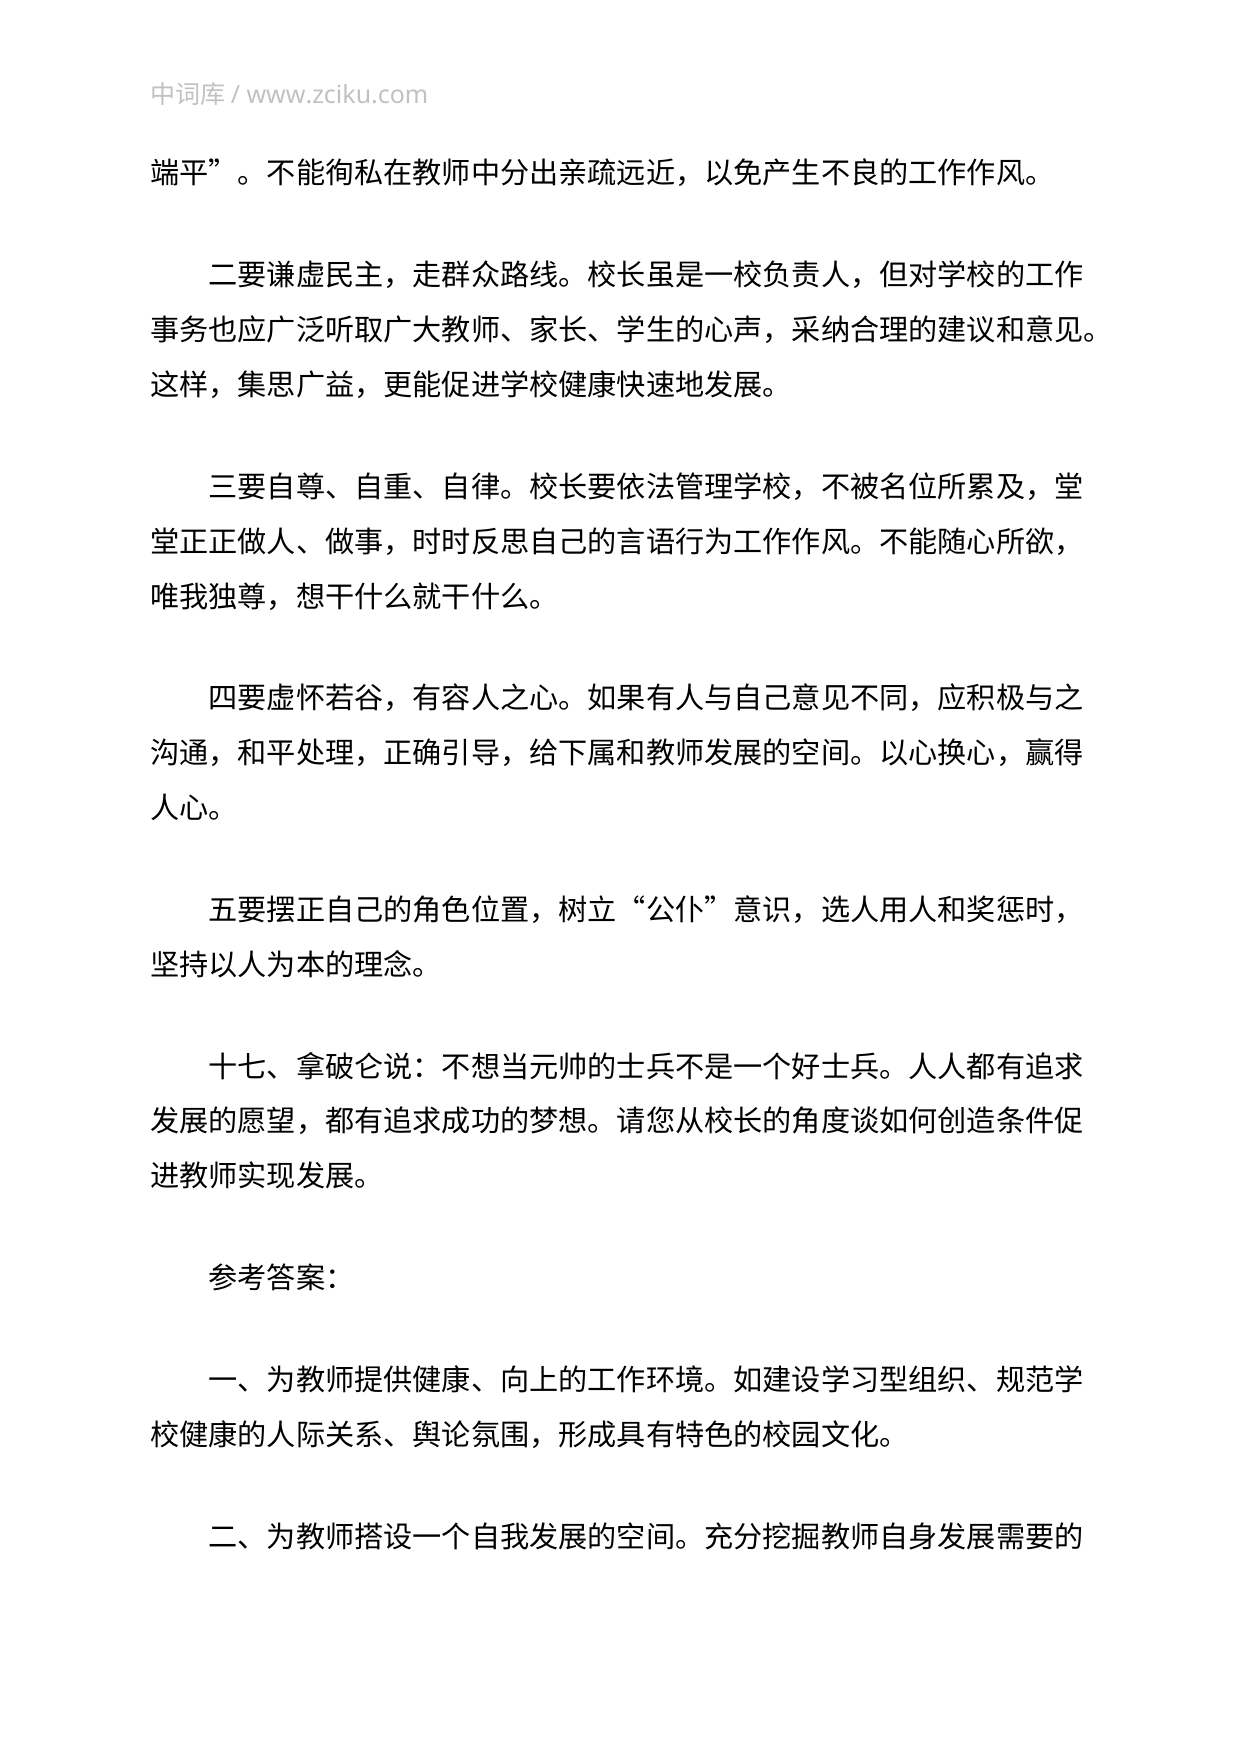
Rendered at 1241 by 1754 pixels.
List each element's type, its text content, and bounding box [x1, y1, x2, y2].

text 十七、拿破仑说：不想当元帅的士兵不是一个好士兵。人人都有追求发展的愿望，都有追求成功的梦想。请您从校长的角度谈如何创造条件促进教师实现发展。 [150, 1043, 1090, 1195]
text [150, 1513, 1090, 1555]
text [150, 150, 1090, 192]
text 三要自尊、自重、自律。校长要依法管理学校，不被名位所累及，堂堂正正做人、做事，时时反思自己的言语行为工作作风。不能随心所欲，唯我独尊，想干什么就干什么。 [150, 463, 1090, 615]
text 二要谦虚民主，走群众路线。校长虽是一校负责人，但对学校的工作事务也应广泛听取广大教师、家长、学生的心声，采纳合理的建议和意见。这样，集思广益，更能促进学校健康快速地发展。 [150, 252, 1090, 404]
text 五要摆正自己的角色位置，树立“公仆”意识，选人用人和奖惩时，坚持以人为本的理念。 [150, 886, 1090, 984]
text 一、为教师提供健康、向上的工作环境。如建设学习型组织、规范学校健康的人际关系、舆论氛围，形成具有特色的校园文化。 [150, 1356, 1090, 1454]
text 参考答案： [150, 1255, 1090, 1297]
text 四要虚怀若谷，有容人之心。如果有人与自己意见不同，应积极与之沟通，和平处理，正确引导，给下属和教师发展的空间。以心换心，赢得人心。 [150, 675, 1090, 827]
